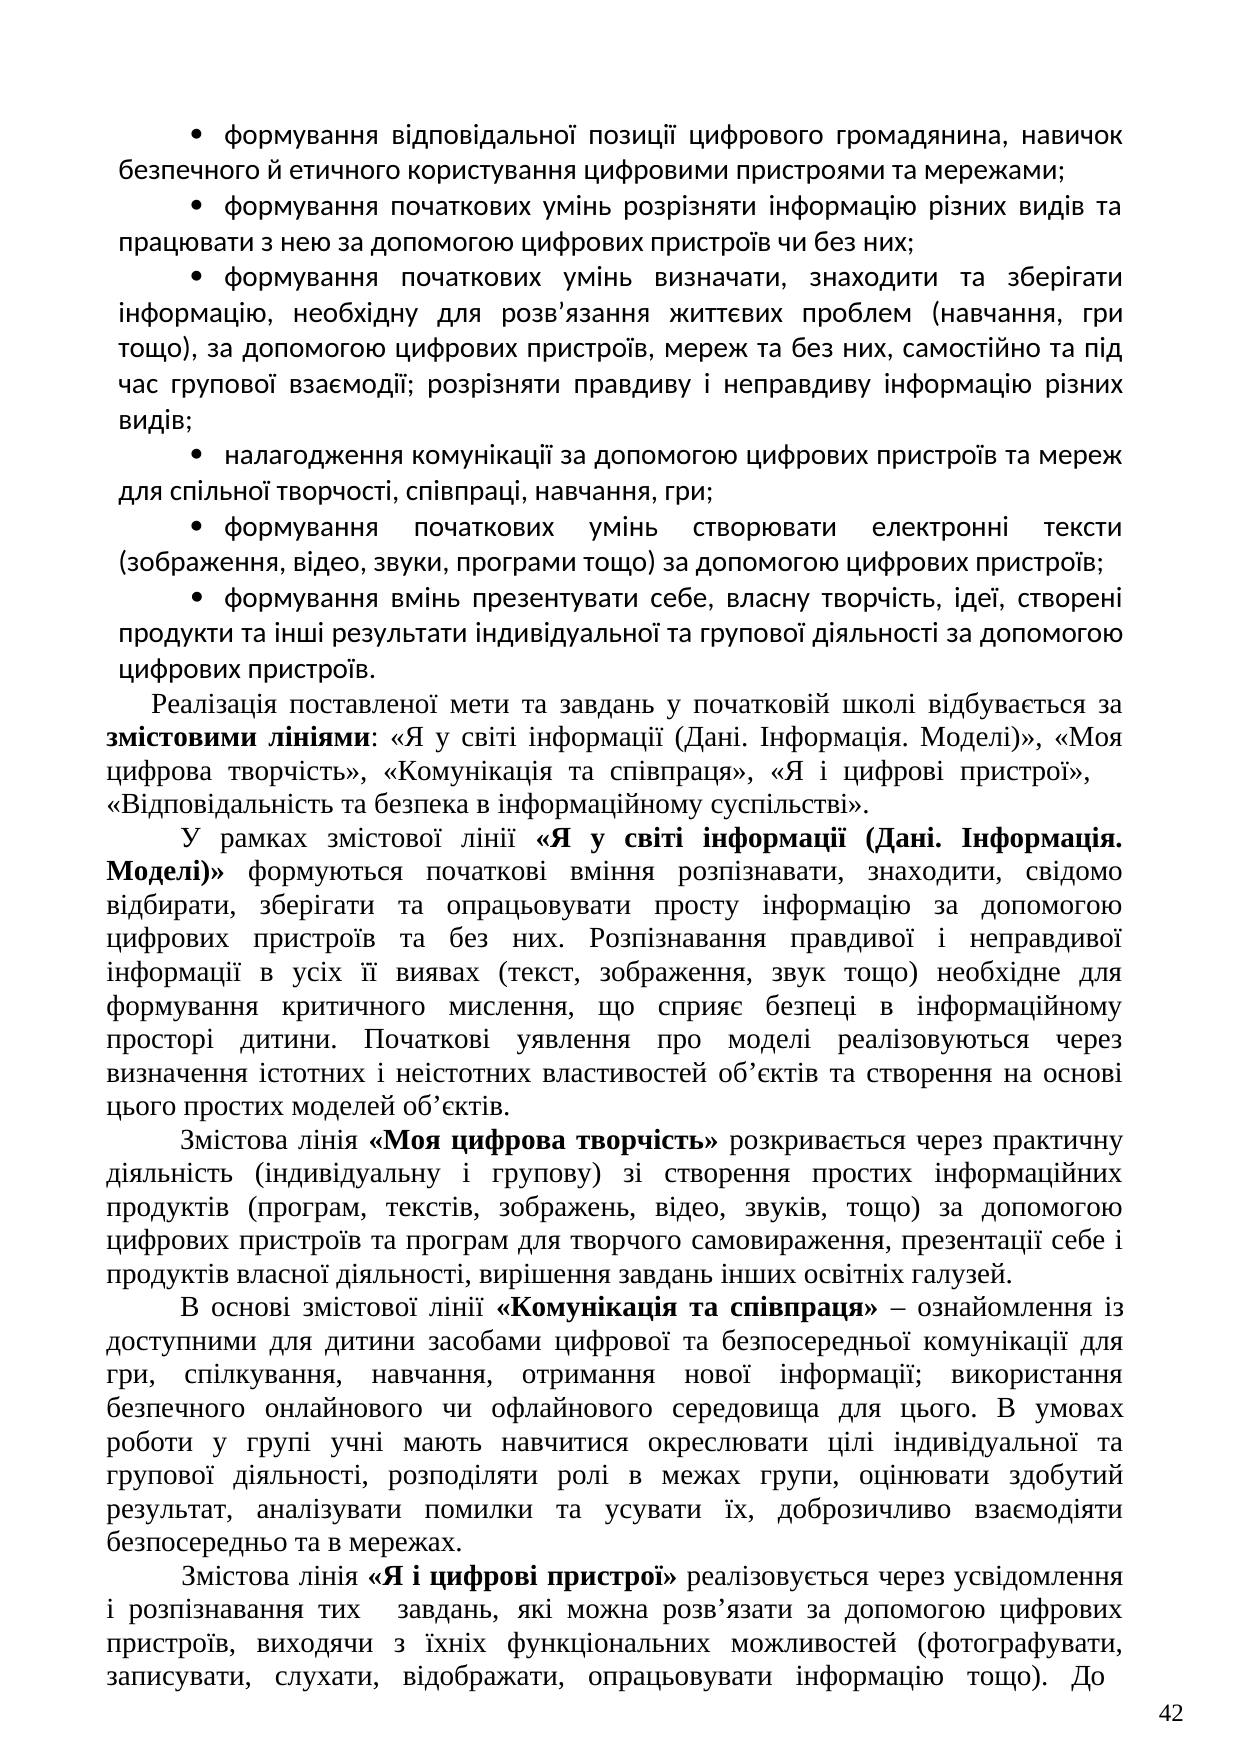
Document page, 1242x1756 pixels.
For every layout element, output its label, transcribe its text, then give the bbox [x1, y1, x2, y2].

list формування вмінь презентувати себе, власну творчість, ідеї, створені продукти та інші результати індивідуальної та групової діяльності за допомогою цифрових пристроїв. [118, 579, 1123, 686]
text У рамках змістової лінії «Я у світі інформації (Дані. Інформація. Моделі)» формуються початкові вміння розпізнавати, знаходити, свідомо відбирати, зберігати та опрацьовувати просту інформацію за допомогою цифрових пристроїв та без них. Розпізнавання правдивої і неправдивої інформації в усіх її виявах (текст, зображення, звук тощо) необхідне для формування критичного мислення, що сприяє безпеці в інформаційному просторі дитини. Початкові уявлення про моделі реалізовуються через визначення істотних і неістотних властивостей об’єктів та створення на основі цього простих моделей об’єктів. [106, 820, 1123, 1122]
list формування початкових умінь розрізняти інформацію різних видів та працювати з нею за допомогою цифрових пристроїв чи без них; [118, 187, 1123, 258]
text В основі змістової лінії «Комунікація та співпраця» – ознайомлення із доступними для дитини засобами цифрової та безпосередньої комунікації для гри, спілкування, навчання, отримання нової інформації; використання безпечного онлайнового чи офлайнового середовища для цього. В умовах роботи у групі учні мають навчитися окреслювати цілі індивідуальної та групової діяльності, розподіляти ролі в межах групи, оцінювати здобутий результат, аналізувати помилки та усувати їх, доброзичливо взаємодіяти безпосередньо та в мережах. [106, 1289, 1124, 1558]
list налагодження комунікації за допомогою цифрових пристроїв та мереж для спільної творчості, співпраці, навчання, гри; [118, 436, 1123, 508]
text Змістова лінія «Я і цифрові пристрої» реалізовується через усвідомлення і розпізнавання тих завдань, які можна розв’язати за допомогою цифрових пристроїв, виходячи з їхніх функціональних можливостей (фотографувати, записувати, слухати, відображати, опрацьовувати інформацію тощо). До [106, 1558, 1124, 1692]
text Змістова лінія «Моя цифрова творчість» розкривається через практичну діяльність (індивідуальну і групову) зі створення простих інформаційних продуктів (програм, текстів, зображень, відео, звуків, тощо) за допомогою цифрових пристроїв та програм для творчого самовираження, презентації себе і продуктів власної діяльності, вирішення завдань інших освітніх галузей. [106, 1122, 1124, 1289]
list формування відповідальної позиції цифрового громадянина, навичок безпечного й етичного користування цифровими пристроями та мережами; [118, 116, 1124, 187]
text Реалізація поставленої мети та завдань у початковій школі відбувається за змістовими лініями: «Я у світі інформації (Дані. Інформація. Моделі)», «Моя цифрова творчість», «Комунікація та співпраця», «Я і цифрові пристрої», [106, 686, 1124, 786]
text «Відповідальність та безпека в інформаційному суспільстві». [106, 786, 1183, 820]
list формування початкових умінь створювати електронні тексти (зображення, відео, звуки, програми тощо) за допомогою цифрових пристроїв; [118, 508, 1123, 579]
list формування початкових умінь визначати, знаходити та зберігати інформацію, необхідну для розв’язання життєвих проблем (навчання, гри тощо), за допомогою цифрових пристроїв, мереж та без них, самостійно та під час групової взаємодії; розрізняти правдиву і неправдиву інформацію різних видів; [118, 258, 1124, 436]
